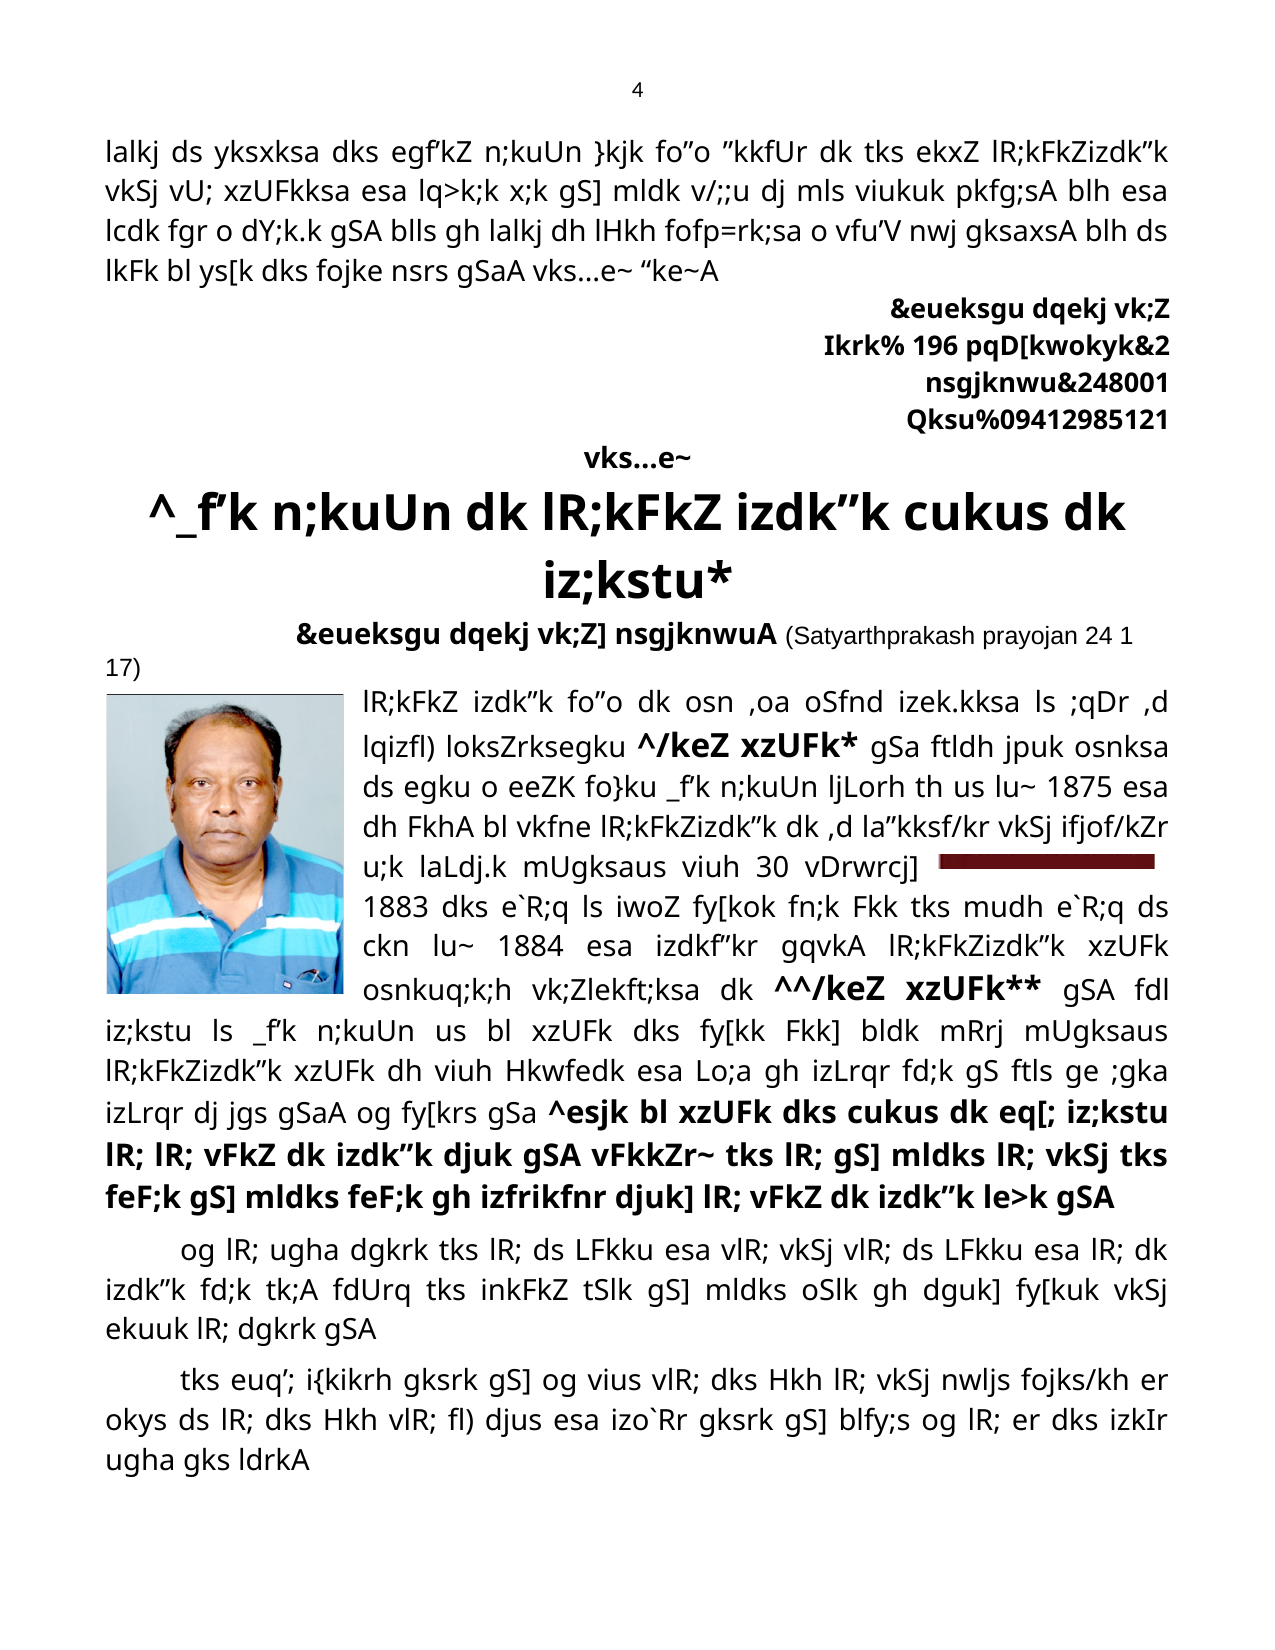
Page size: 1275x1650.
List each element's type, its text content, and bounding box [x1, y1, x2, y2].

text lR;kFkZ izdk”k fo”o dk osn ,oa oSfnd izek.kksa ls ;qDr ,d lqizfl) loksZrksegku ^/keZ xzUFk* gSa ftldh jpuk osnksa ds egku o eeZK fo}ku _f’k n;kuUn ljLorh th us lu~ 1875 esa dh FkhA bl vkfne lR;kFkZizdk”k dk ,d la”kksf/kr vkSj ifjof/kZr u;k laLdj.k mUgksaus viuh 30 vDrwrcj] 1883 dks e`R;q ls iwoZ fy[kok fn;k Fkk tks mudh e`R;q ds ckn lu~ 1884 esa izdkf”kr gqvkA lR;kFkZizdk”k xzUFk osnkuq;k;h vk;Zlekft;ksa dk ^^/keZ xzUFk** gSA fdl iz;kstu ls _f’k n;kuUn us bl xzUFk dks fy[kk Fkk] bldk mRrj mUgksaus lR;kFkZizdk”k xzUFk dh viuh Hkwfedk esa Lo;a gh izLrqr fd;k gS ftls ge ;gka izLrqr dj jgs gSaA og fy[krs gSa ^esjk bl xzUFk dks cukus dk eq[; iz;kstu lR; lR; vFkZ dk izdk”k djuk gSA vFkkZr~ tks lR; gS] mldks lR; vkSj tks feF;k gS] mldks feF;k gh izfrikfnr djuk] lR; vFkZ dk izdk”k le>k gSA [105, 682, 1170, 1218]
text vks…e~ [105, 437, 1170, 477]
picture [106, 694, 344, 992]
text Qksu%09412985121 [105, 400, 1170, 437]
text ^_f’k n;kuUn dk lR;kFkZ izdk”k cukus dk iz;kstu* [105, 477, 1170, 613]
text &eueksgu dqekj vk;Z [105, 290, 1170, 327]
text nsgjknwu&248001 [105, 363, 1170, 400]
picture [938, 854, 1155, 869]
text Ikrk% 196 pqD[kwokyk&2 [105, 327, 1170, 363]
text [105, 131, 1170, 290]
text og lR; ugha dgkrk tks lR; ds LFkku esa vlR; vkSj vlR; ds LFkku esa lR; dk izdk”k fd;k tk;A fdUrq tks inkFkZ tSlk gS] mldks oSlk gh dguk] fy[kuk vkSj ekuuk lR; dgkrk gSA [105, 1229, 1170, 1348]
text tks euq’; i{kikrh gksrk gS] og vius vlR; dks Hkh lR; vkSj nwljs fojks/kh er okys ds lR; dks Hkh vlR; fl) djus esa izo`Rr gksrk gS] blfy;s og lR; er dks izkIr ugha gks ldrkA [105, 1359, 1170, 1479]
text &eueksgu dqekj vk;Z] nsgjknwuA (Satyarthprakash prayojan 24 1 17) [105, 613, 1170, 682]
